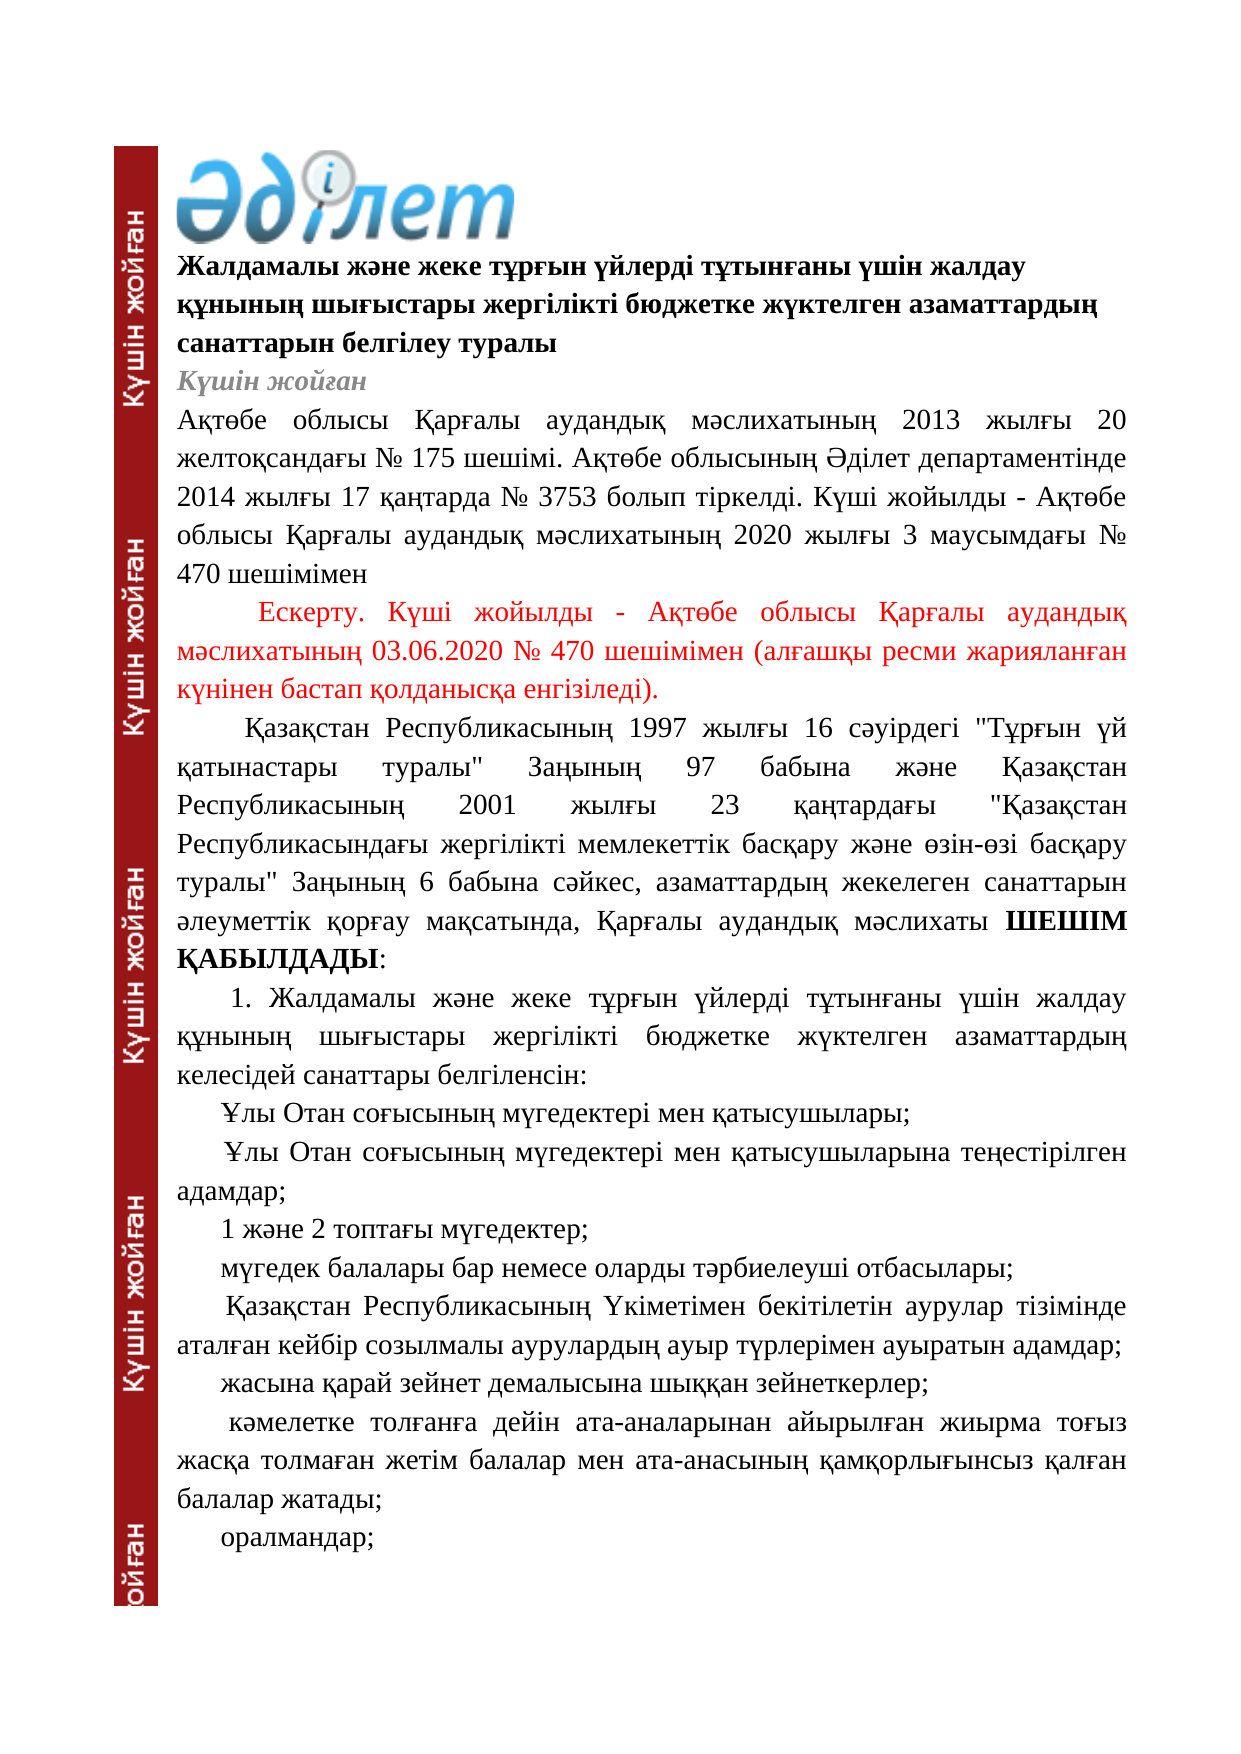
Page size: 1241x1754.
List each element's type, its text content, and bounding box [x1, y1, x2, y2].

text Қазақстан Республикасының Үкіметімен бекітілетін аурулар тiзiмiнде аталған кейбiр созылмалы аурулардың ауыр түрлерiмен ауыратын адамдар; [112, 1288, 1128, 1360]
picture [114, 1360, 158, 1365]
text мүгедек балалары бар немесе оларды тәрбиелеушi отбасылары; [112, 1250, 1128, 1283]
text Ескерту. Күші жойылды - Ақтөбе облысы Қарғалы аудандық мәслихатының 03.06.2020 № 470 шешімімен (алғашқы ресми жарияланған күнінен бастап қолданысқа енгізіледі). [112, 594, 1128, 705]
picture [114, 589, 158, 594]
picture [176, 150, 515, 244]
picture [114, 1245, 158, 1250]
text Қазақстан Республикасының 1997 жылғы 16 сәуірдегі "Тұрғын үй қатынастары туралы" Заңының 97 бабына және Қазақстан Республикасының 2001 жылғы 23 қаңтардағы "Қазақстан Республикасындағы жергілікті мемлекеттік басқару және өзін-өзі басқару туралы" Заңының 6 бабына сәйкес, азаматтардың жекелеген санаттарын әлеуметтік қорғау мақсатында, Қарғалы аудандық мәслихаты ШЕШІМ ҚАБЫЛДАДЫ: [112, 710, 1128, 975]
picture [114, 1553, 158, 1606]
text Ұлы Отан соғысының мүгедектері мен қатысушыларына теңестірілген адамдар; [112, 1134, 1128, 1206]
picture [114, 1514, 158, 1519]
text Күшін жойған [112, 363, 1128, 397]
picture [114, 1206, 158, 1211]
text жасына қарай зейнет демалысына шыққан зейнеткерлер; [112, 1365, 1128, 1399]
text оралмандар; [112, 1519, 1128, 1553]
text Ақтөбе облысы Қарғалы аудандық мәслихатының 2013 жылғы 20 желтоқсандағы № 175 шешімі. Ақтөбе облысының Әділет департаментінде 2014 жылғы 17 қаңтарда № 3753 болып тіркелді. Күші жойылды - Ақтөбе облысы Қарғалы аудандық мәслихатының 2020 жылғы 3 маусымдағы № 470 шешімімен [112, 402, 1128, 589]
text 1. Жалдамалы және жеке тұрғын үйлерді тұтынғаны үшін жалдау құнының шығыстары жергілікті бюджетке жүктелген азаматтардың келесідей санаттары белгіленсін: [112, 980, 1128, 1091]
picture [114, 1399, 158, 1404]
picture [114, 1283, 158, 1288]
text Жалдамалы және жеке тұрғын үйлерді тұтынғаны үшін жалдау құнының шығыстары жергілікті бюджетке жүктелген азаматтардың санаттарын белгілеу туралы [112, 248, 1128, 358]
text 1 және 2 топтағы мүгедектер; [112, 1211, 1128, 1245]
picture [114, 358, 158, 363]
picture [114, 397, 158, 402]
picture [114, 1091, 158, 1096]
picture [114, 1129, 158, 1134]
picture [114, 146, 158, 248]
text кәмелетке толғанға дейiн ата-аналарынан айырылған жиырма тоғыз жасқа толмаған жетім балалар мен ата-анасының қамқорлығынсыз қалған балалар жатады; [112, 1404, 1128, 1514]
picture [114, 975, 158, 980]
text Ұлы Отан соғысының мүгедектері мен қатысушылары; [112, 1096, 1128, 1129]
picture [114, 705, 158, 710]
